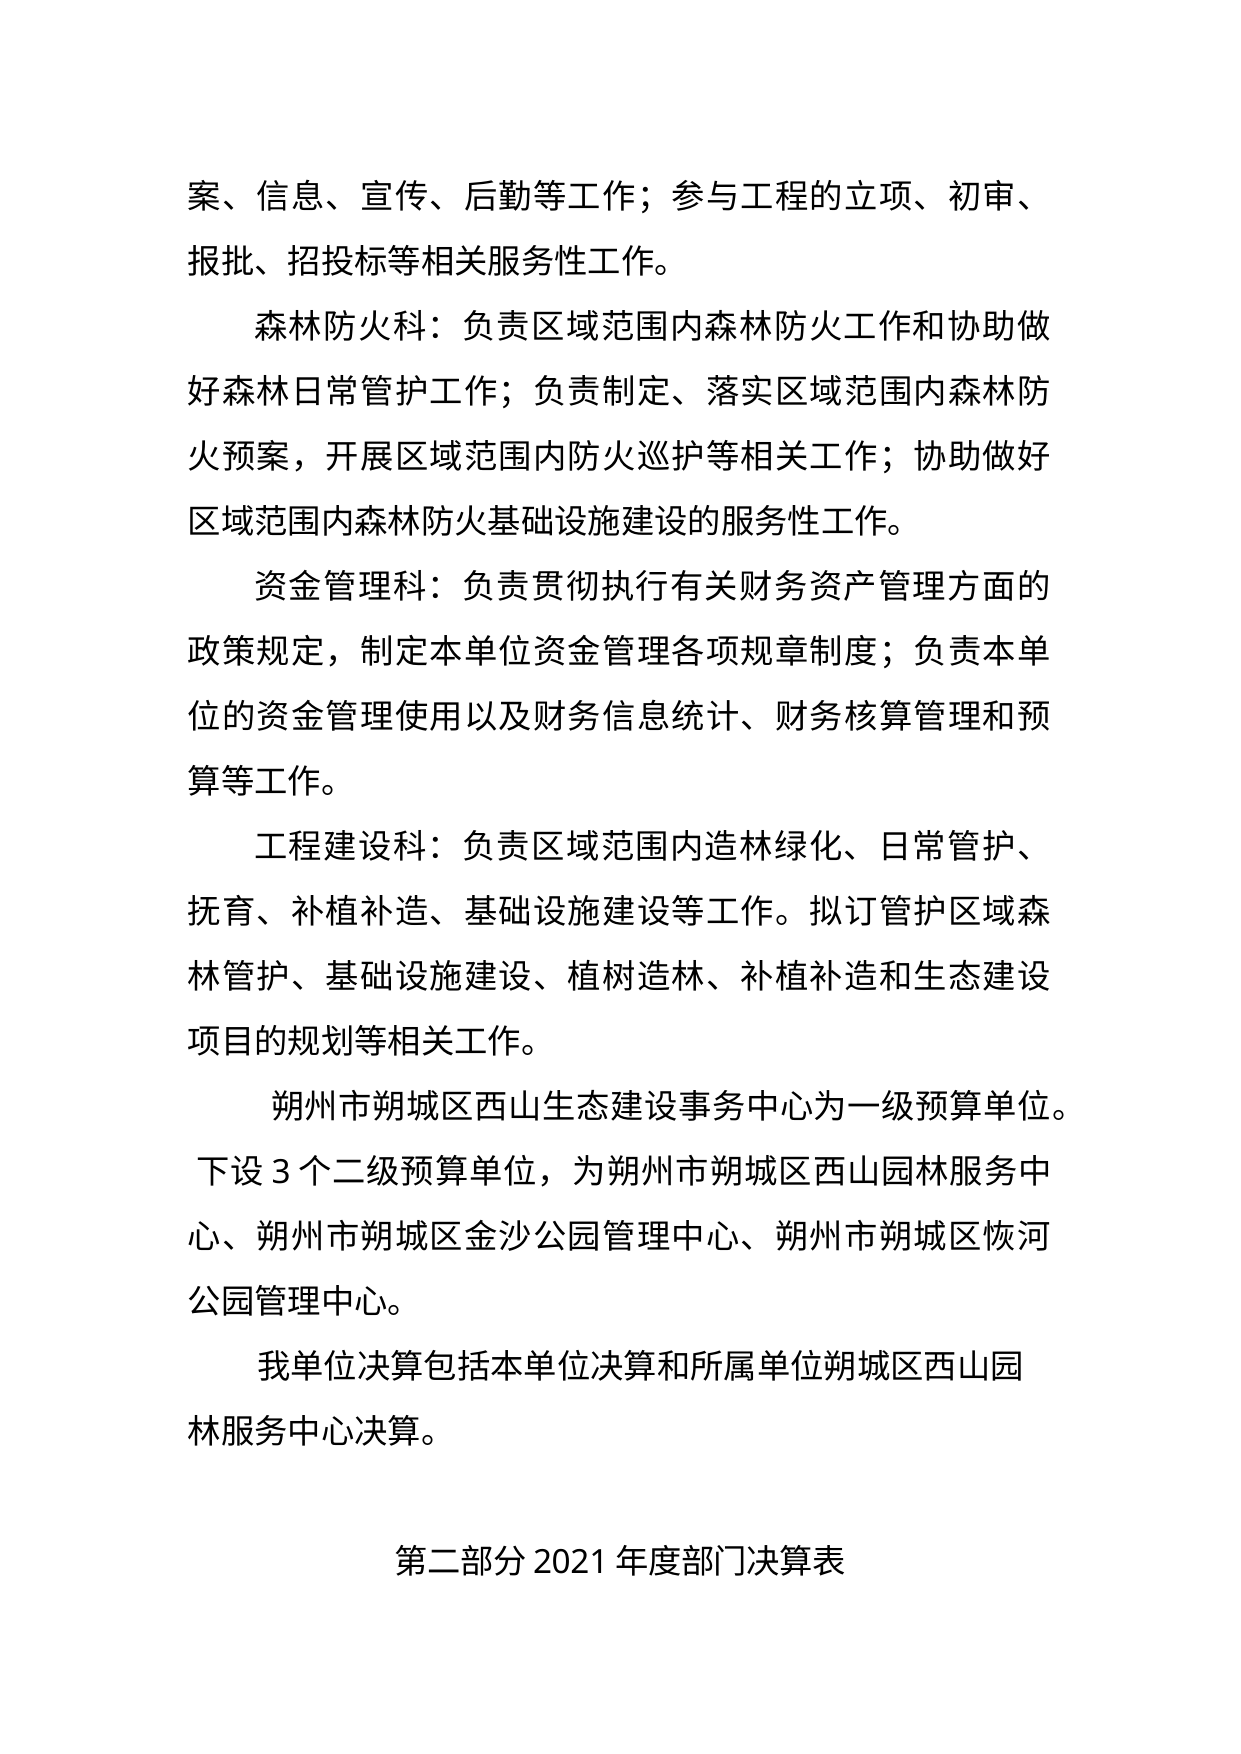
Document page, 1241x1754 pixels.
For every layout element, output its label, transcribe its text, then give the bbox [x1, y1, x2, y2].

text 第二部分2021年度部门决算表 [187, 1527, 1053, 1592]
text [187, 162, 1053, 292]
text 森林防火科：负责区域范围内森林防火工作和协助做好森林日常管护工作；负责制定、落实区域范围内森林防火预案，开展区域范围内防火巡护等相关工作；协助做好区域范围内森林防火基础设施建设的服务性工作。 [187, 292, 1053, 552]
text 朔州市朔城区西山生态建设事务中心为一级预算单位。 下设3个二级预算单位，为朔州市朔城区西山园林服务中心、朔州市朔城区金沙公园管理中心、朔州市朔城区恢河公园管理中心。 [187, 1072, 1053, 1332]
text 资金管理科：负责贯彻执行有关财务资产管理方面的政策规定，制定本单位资金管理各项规章制度；负责本单位的资金管理使用以及财务信息统计、财务核算管理和预算等工作。 [187, 552, 1053, 812]
text 我单位决算包括本单位决算和所属单位朔城区西山园林服务中心决算。 [187, 1332, 1053, 1462]
text 工程建设科：负责区域范围内造林绿化、日常管护、抚育、补植补造、基础设施建设等工作。拟订管护区域森林管护、基础设施建设、植树造林、补植补造和生态建设项目的规划等相关工作。 [187, 812, 1053, 1072]
